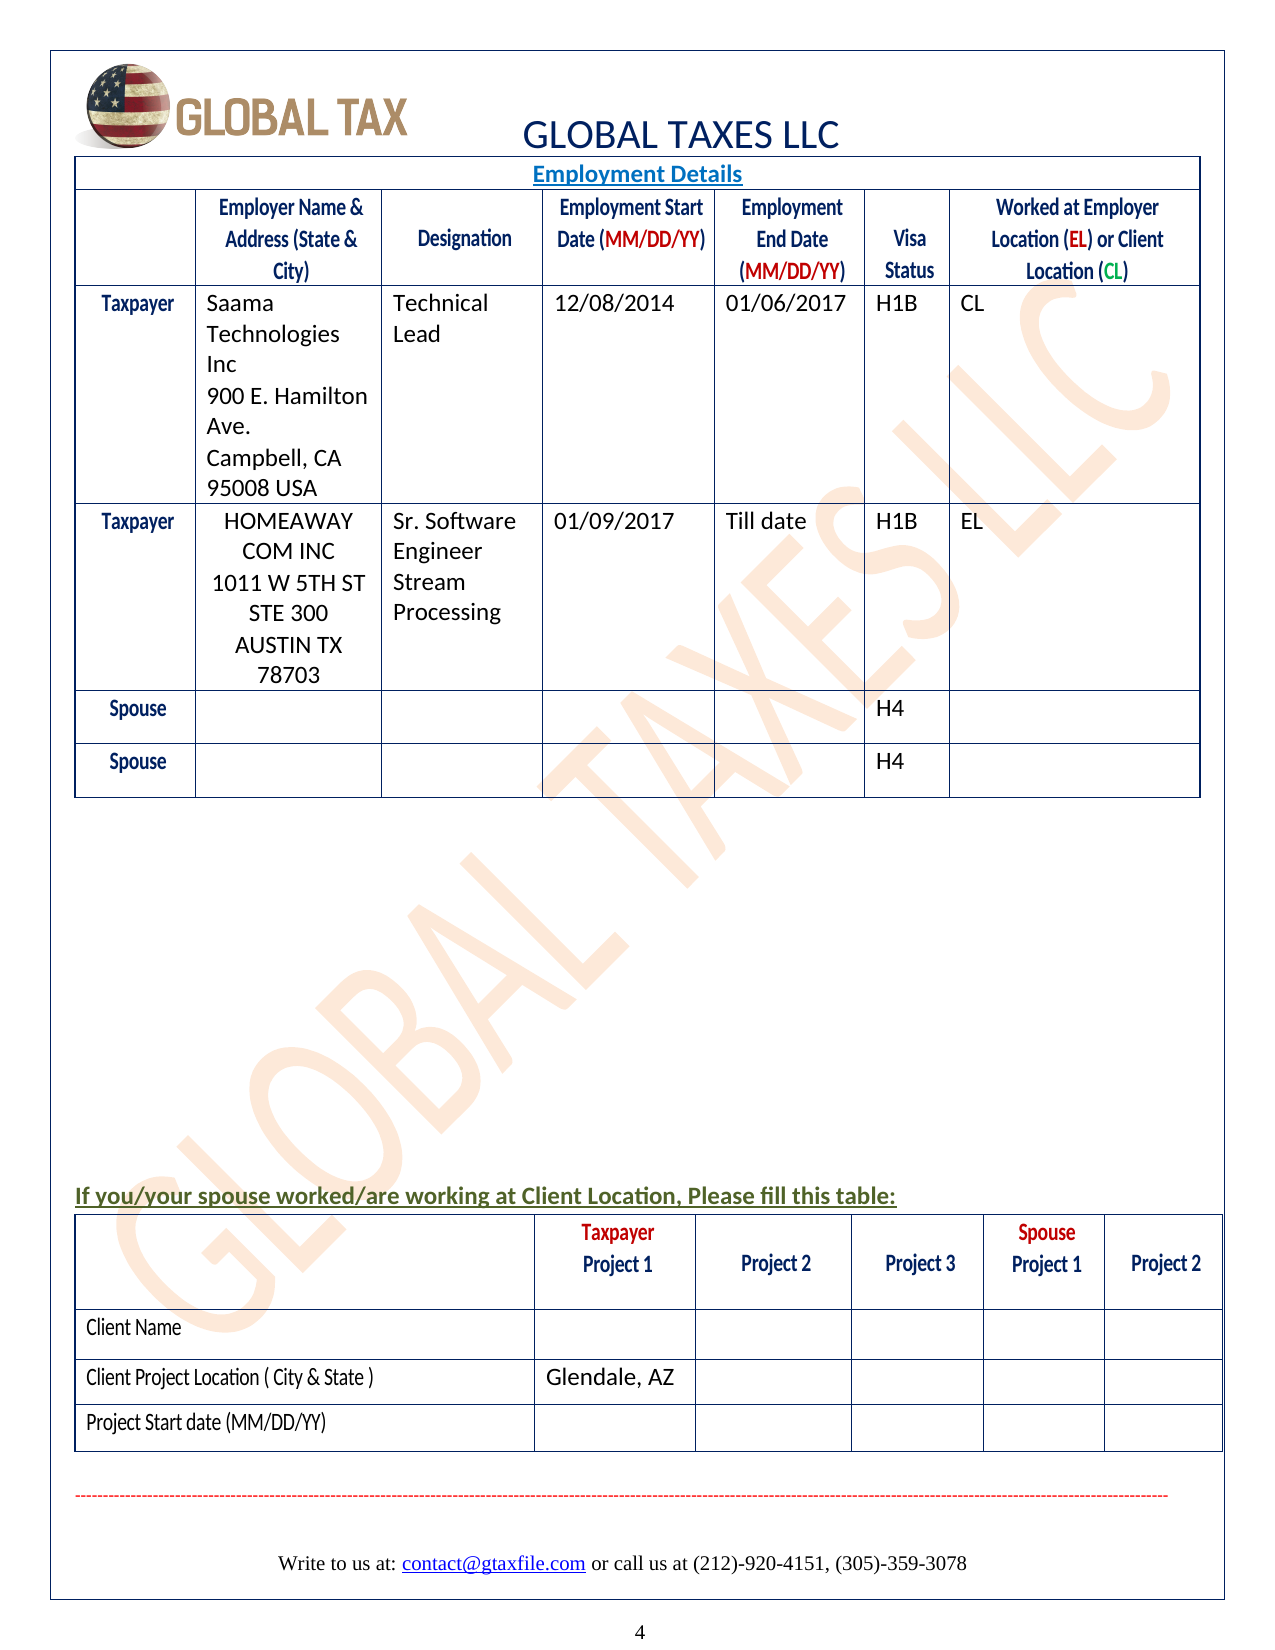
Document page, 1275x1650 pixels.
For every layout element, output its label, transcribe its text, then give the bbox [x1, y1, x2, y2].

table_cell Visa Status [865, 190, 949, 285]
table_header Spouse Project 1 [984, 1215, 1104, 1309]
table_cell Client Name [76, 1310, 534, 1359]
table_cell [852, 1360, 983, 1404]
table_header Taxpayer Project 1 [535, 1215, 695, 1309]
table_cell Spouse [76, 744, 195, 797]
table_cell [1105, 1360, 1222, 1404]
table_cell [950, 744, 1199, 797]
table_cell [196, 691, 381, 743]
table_cell Worked at Employer Location (EL) or Client Location (CL) [950, 190, 1199, 285]
table_cell 01/09/2017 [543, 504, 714, 690]
table_cell Till date [715, 504, 864, 690]
table_cell [382, 691, 542, 743]
table_cell Employer Name & Address (State & City) [196, 190, 381, 285]
table_header Project 2 [696, 1215, 851, 1309]
table_cell Glendale, AZ [535, 1360, 695, 1404]
table_cell [852, 1405, 983, 1451]
table_cell Project Start date (MM/DD/YY) [76, 1405, 534, 1451]
table_cell Saama Technologies Inc 900 E. Hamilton Ave. Campbell, CA 95008 USA [196, 286, 381, 503]
table_cell [852, 1310, 983, 1359]
table_cell 01/06/2017 [715, 286, 864, 503]
table_cell [535, 1405, 695, 1451]
table_header Project 2 [1105, 1215, 1222, 1309]
table_cell Spouse [76, 691, 195, 743]
table_cell [984, 1405, 1104, 1451]
table_cell [984, 1360, 1104, 1404]
table_cell Employment End Date (MM/DD/YY) [715, 190, 864, 285]
picture [75, 63, 408, 149]
table_cell [696, 1360, 851, 1404]
table_header Project 3 [852, 1215, 983, 1309]
table_cell CL [950, 286, 1199, 503]
table_cell HOMEAWAY COM INC 1011 W 5TH ST STE 300 AUSTIN TX 78703 [196, 504, 381, 690]
table_cell H1B [865, 504, 949, 690]
table_cell Designation [382, 190, 542, 285]
table_cell Technical Lead [382, 286, 542, 503]
table_cell [1105, 1310, 1222, 1359]
table_cell Taxpayer [76, 286, 195, 503]
table_cell [696, 1405, 851, 1451]
table_cell [696, 1310, 851, 1359]
text If you/your spouse worked/are working at Client Location, Please fill this table: [75, 1180, 1200, 1211]
table_cell [543, 744, 714, 797]
table_cell [196, 744, 381, 797]
table_cell [76, 190, 195, 285]
table_cell [535, 1310, 695, 1359]
table_cell Taxpayer [76, 504, 195, 690]
table_cell H4 [865, 744, 949, 797]
table_cell [715, 744, 864, 797]
table_cell [1105, 1405, 1222, 1451]
table_cell [382, 744, 542, 797]
table_cell [984, 1310, 1104, 1359]
table_header [76, 1215, 534, 1309]
table_cell [950, 691, 1199, 743]
table_cell Employment Start Date (MM/DD/YY) [543, 190, 714, 285]
table_cell Client Project Location ( City & State ) [76, 1360, 534, 1404]
table_cell EL [950, 504, 1199, 690]
table_cell [543, 691, 714, 743]
table_header Employment Details [76, 157, 1199, 189]
table_cell H1B [865, 286, 949, 503]
table_cell H4 [865, 691, 949, 743]
table_cell Sr. Software Engineer Stream Processing [382, 504, 542, 690]
table_cell 12/08/2014 [543, 286, 714, 503]
table_cell [715, 691, 864, 743]
